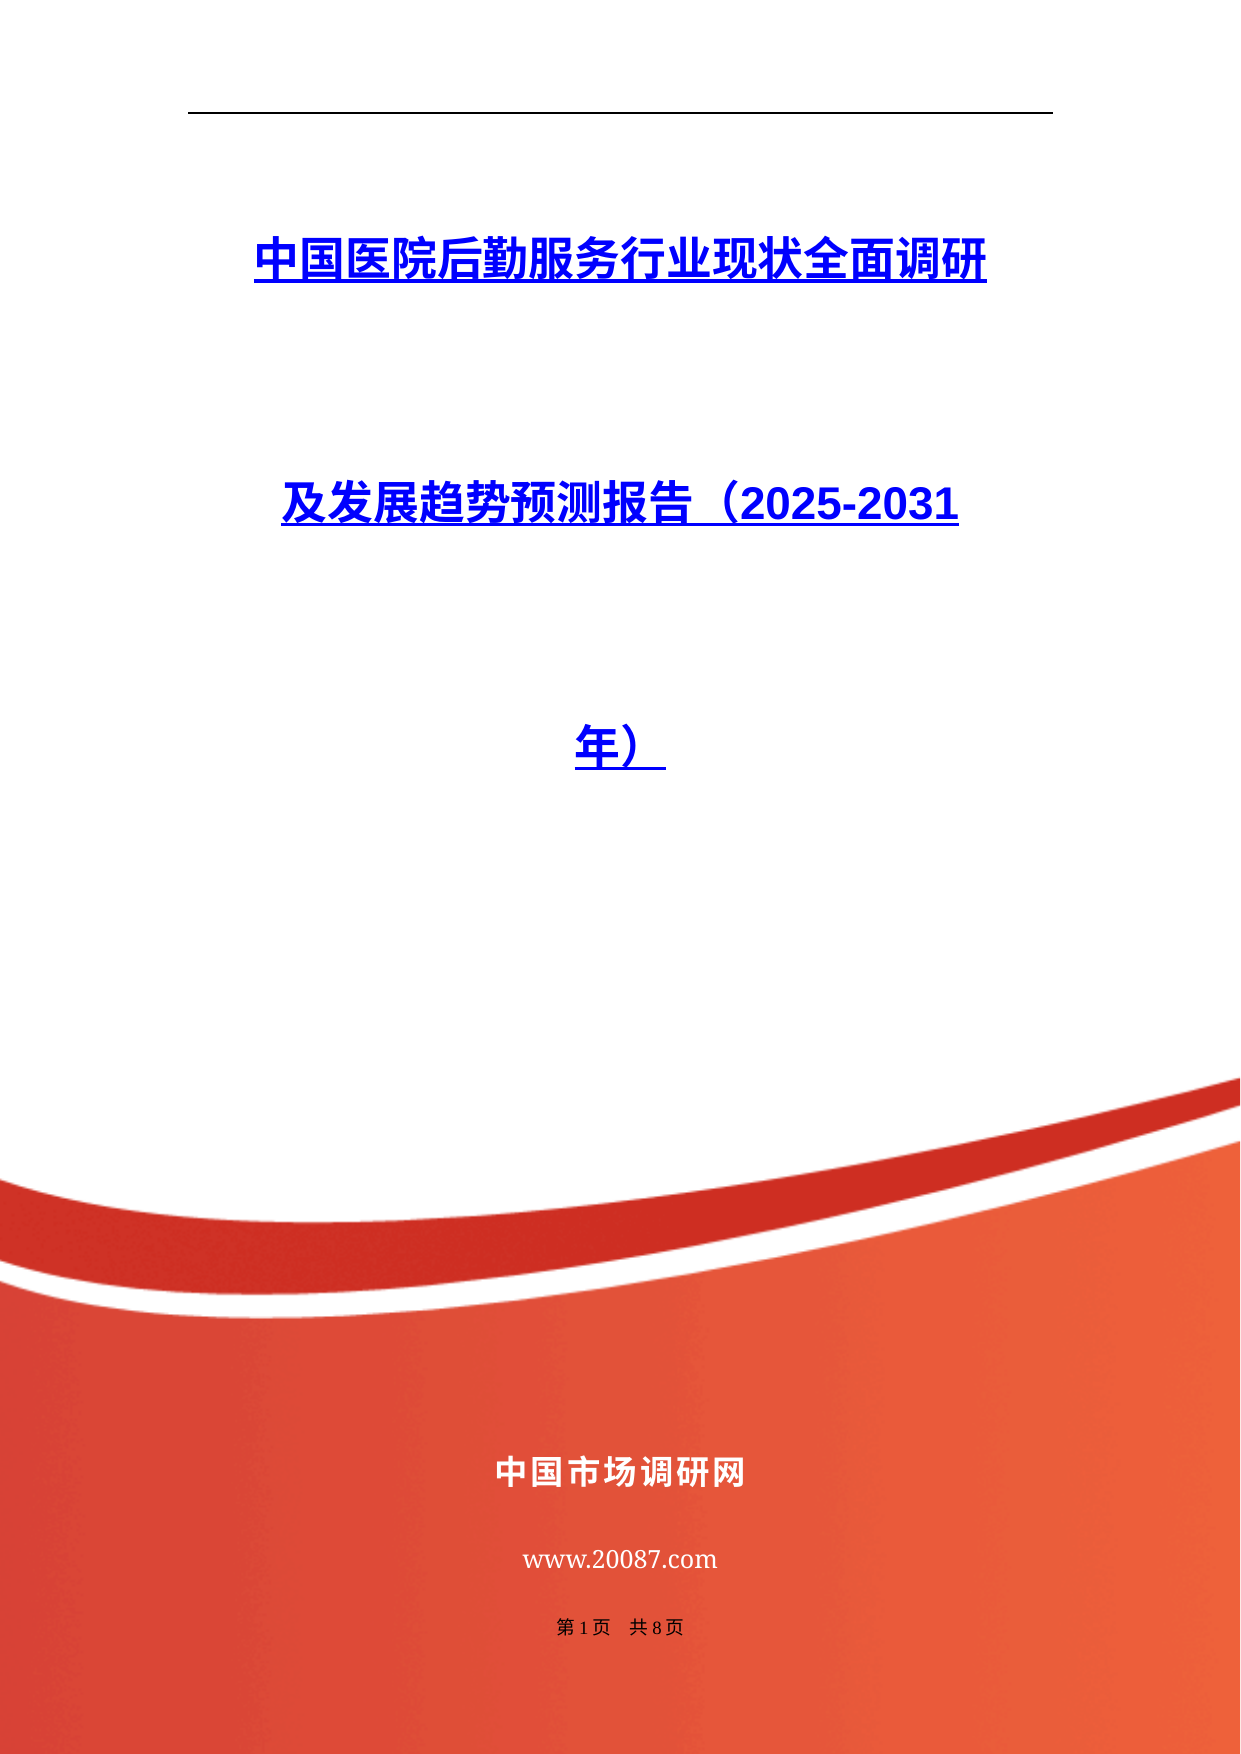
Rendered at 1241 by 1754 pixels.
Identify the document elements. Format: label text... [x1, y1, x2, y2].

subtitle 中国市场调研网 [187, 1437, 1053, 1502]
text www.20087.com [187, 1526, 1053, 1591]
table_header 中国医院后勤服务行业现状全面调研及发展趋势预测报告（2025-2031年） [188, 207, 1053, 871]
picture [0, 1006, 1241, 1754]
